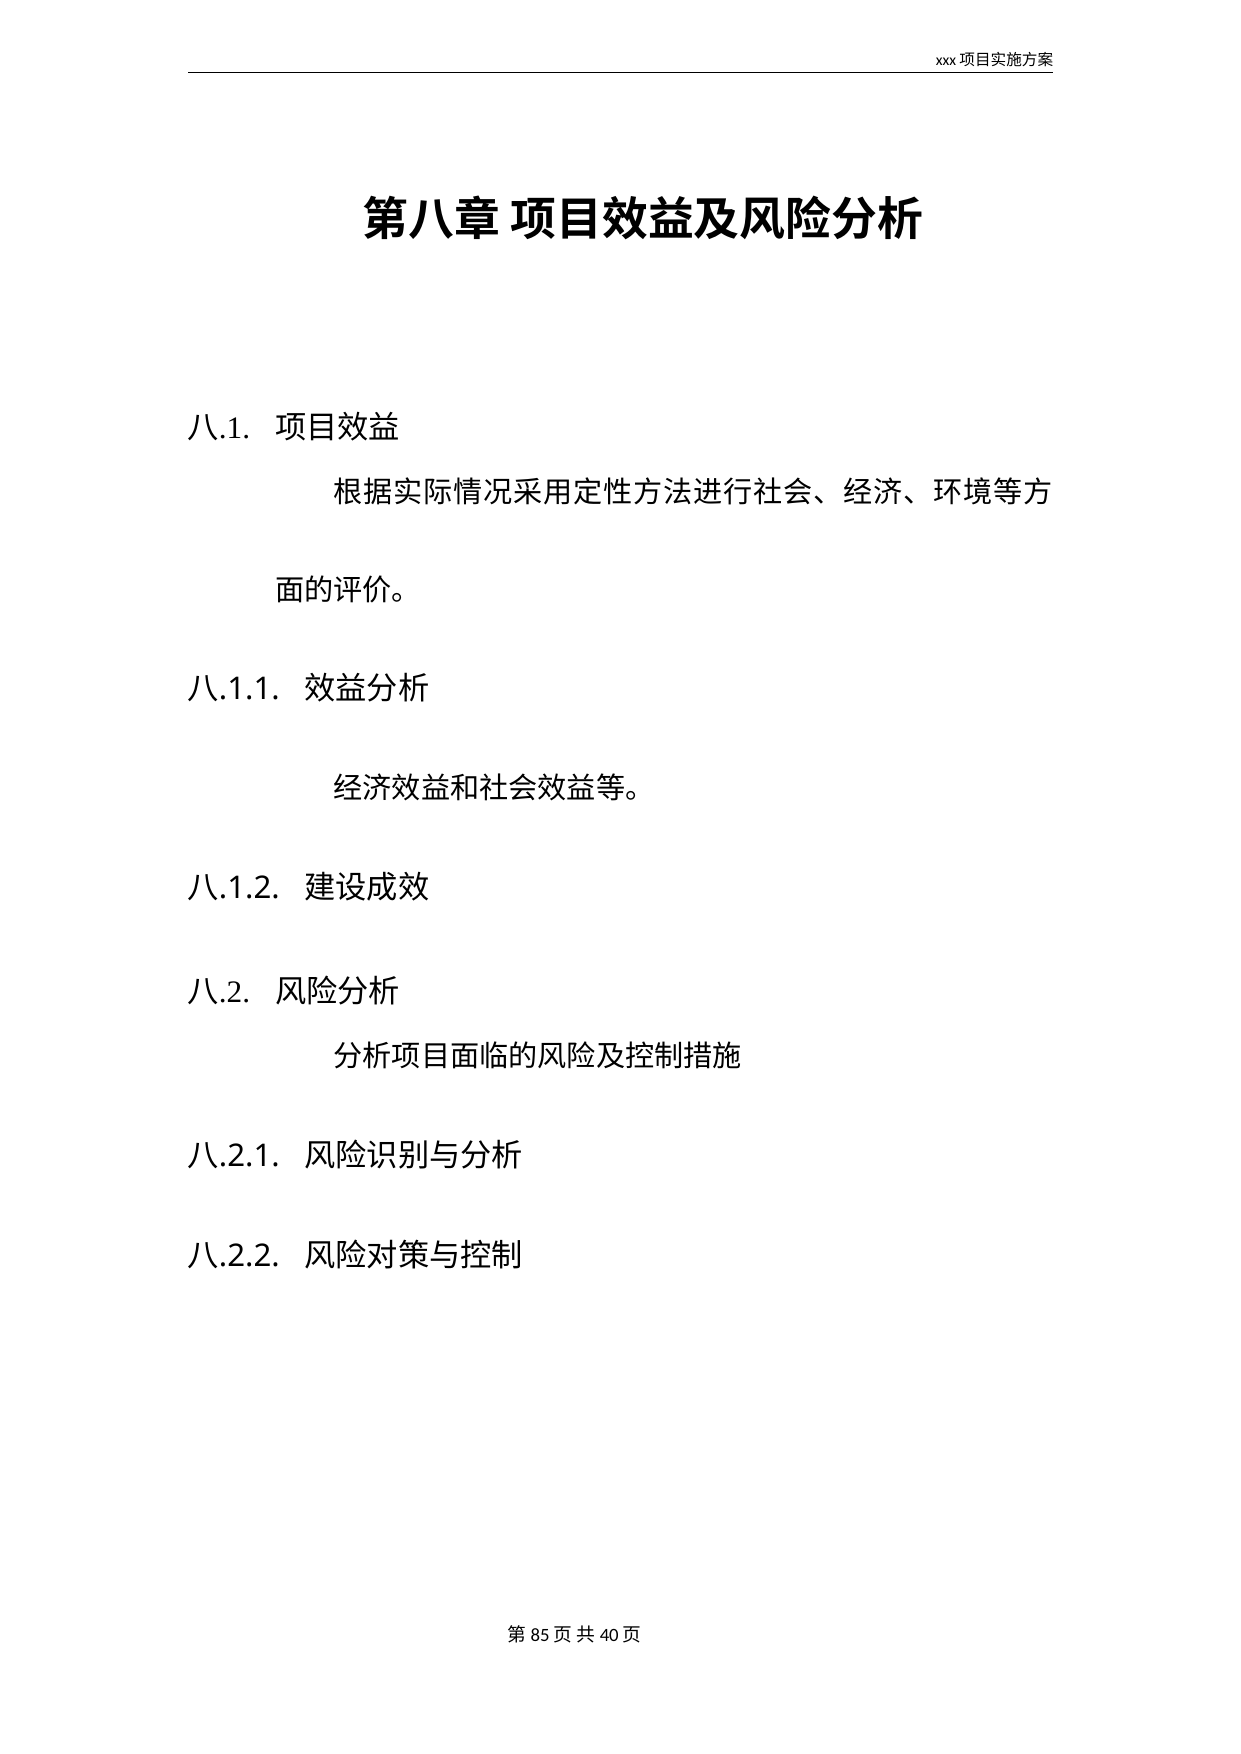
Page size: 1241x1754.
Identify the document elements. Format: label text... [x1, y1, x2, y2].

text 根据实际情况采用定性方法进行社会、经济、环境等方面的评价。 [275, 457, 1053, 620]
subtitle 风险分析 [187, 956, 1053, 1021]
text 分析项目面临的风险及控制措施 [275, 1021, 1053, 1086]
subtitle 效益分析 [187, 653, 1053, 718]
subtitle 项目效益 [187, 392, 1053, 457]
text 经济效益和社会效益等。 [275, 754, 1053, 819]
subtitle 建设成效 [187, 852, 1053, 917]
subtitle 风险识别与分析 [187, 1120, 1053, 1185]
subtitle 风险对策与控制 [187, 1220, 1053, 1285]
subtitle 项目效益及风险分析 [232, 167, 1053, 264]
